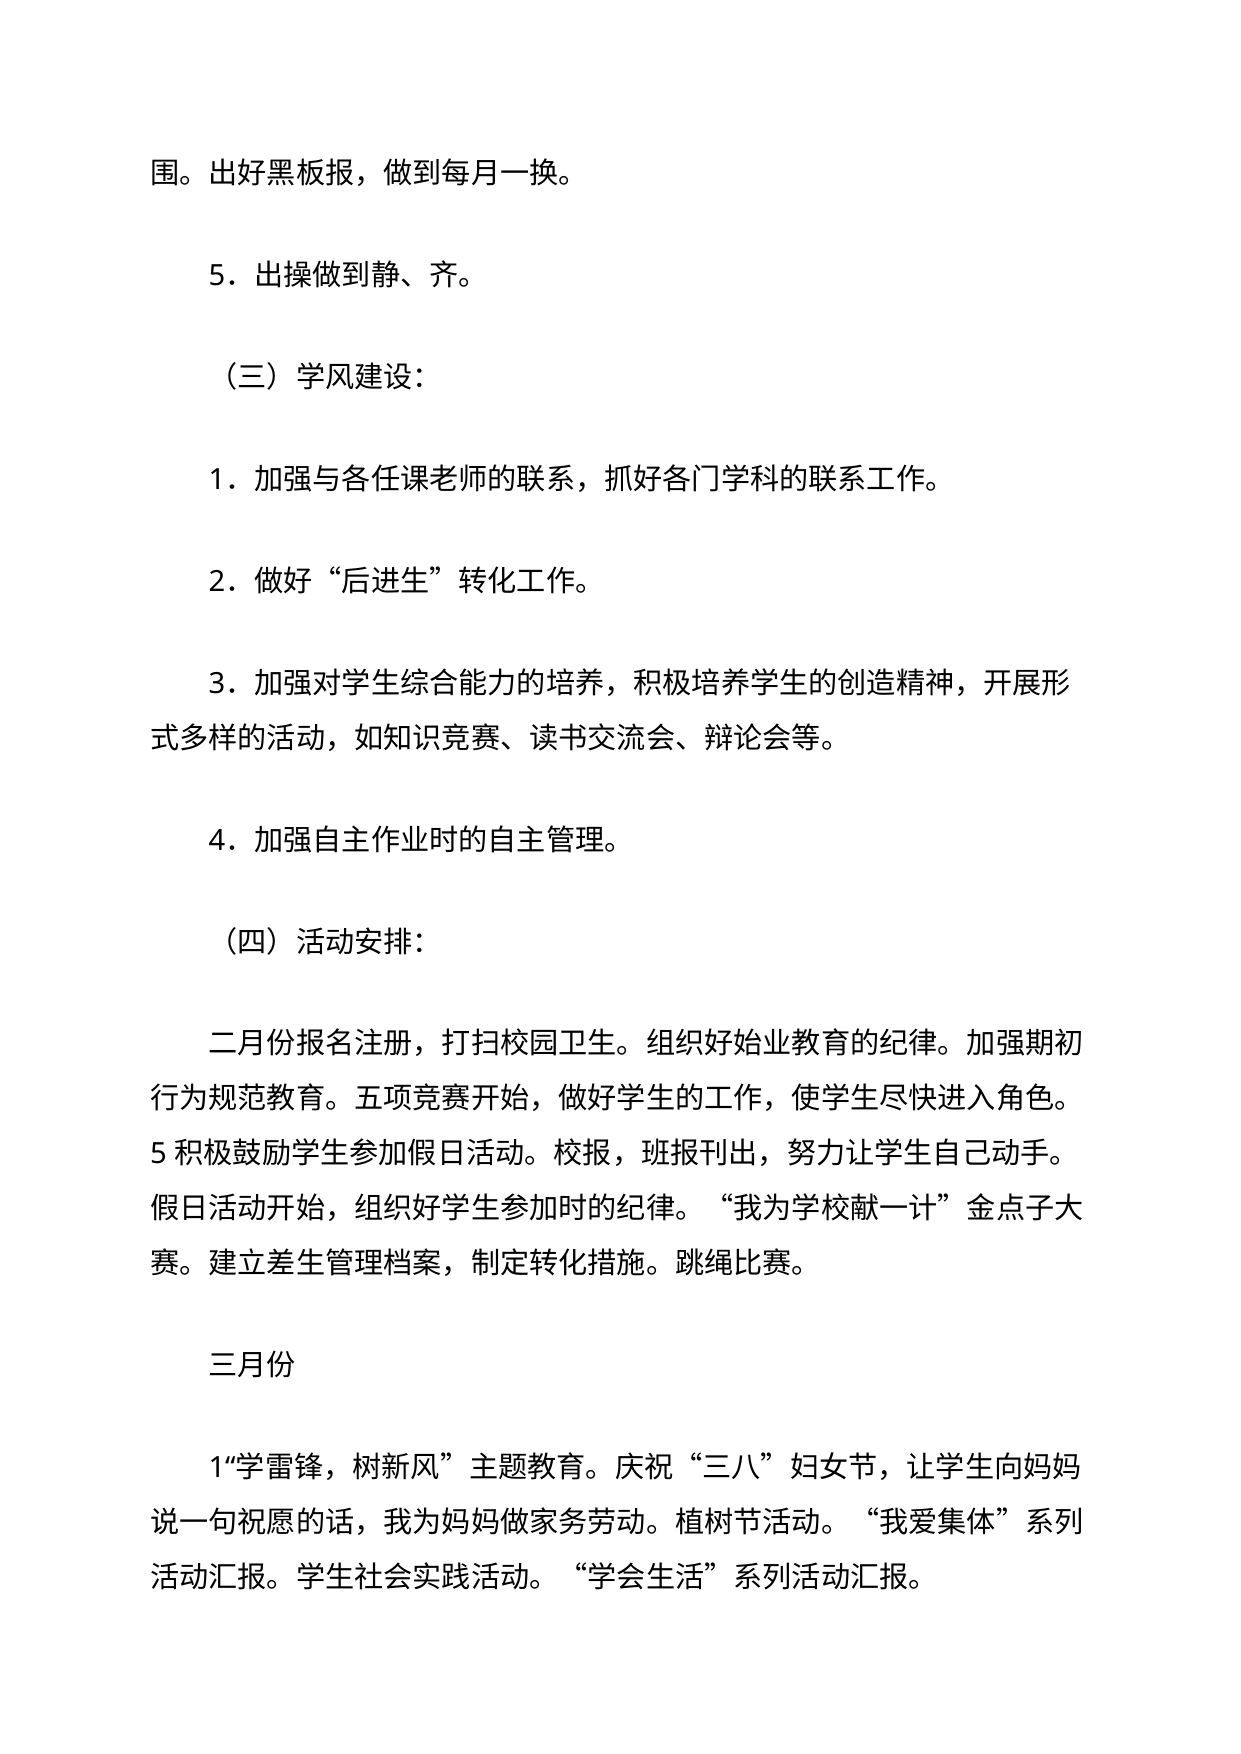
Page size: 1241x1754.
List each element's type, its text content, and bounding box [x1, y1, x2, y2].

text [150, 150, 1090, 192]
text 1“学雷锋，树新风”主题教育。庆祝“三八”妇女节，让学生向妈妈说一句祝愿的话，我为妈妈做家务劳动。植树节活动。“我爱集体”系列活动汇报。学生社会实践活动。“学会生活”系列活动汇报。 [150, 1443, 1090, 1595]
text 5．出操做到静、齐。 [150, 252, 1090, 294]
text 二月份报名注册，打扫校园卫生。组织好始业教育的纪律。加强期初行为规范教育。五项竞赛开始，做好学生的工作，使学生尽快进入角色。5 积极鼓励学生参加假日活动。校报，班报刊出，努力让学生自己动手。假日活动开始，组织好学生参加时的纪律。“我为学校献一计”金点子大赛。建立差生管理档案，制定转化措施。跳绳比赛。 [150, 1020, 1090, 1282]
text （四）活动安排： [150, 918, 1090, 961]
text 1．加强与各任课老师的联系，抓好各门学科的联系工作。 [150, 456, 1090, 498]
text 4．加强自主作业时的自主管理。 [150, 816, 1090, 859]
text 三月份 [150, 1341, 1090, 1384]
text （三）学风建设： [150, 354, 1090, 396]
text 3．加强对学生综合能力的培养，积极培养学生的创造精神，开展形式多样的活动，如知识竞赛、读书交流会、辩论会等。 [150, 659, 1090, 757]
text 2．做好“后进生”转化工作。 [150, 557, 1090, 600]
